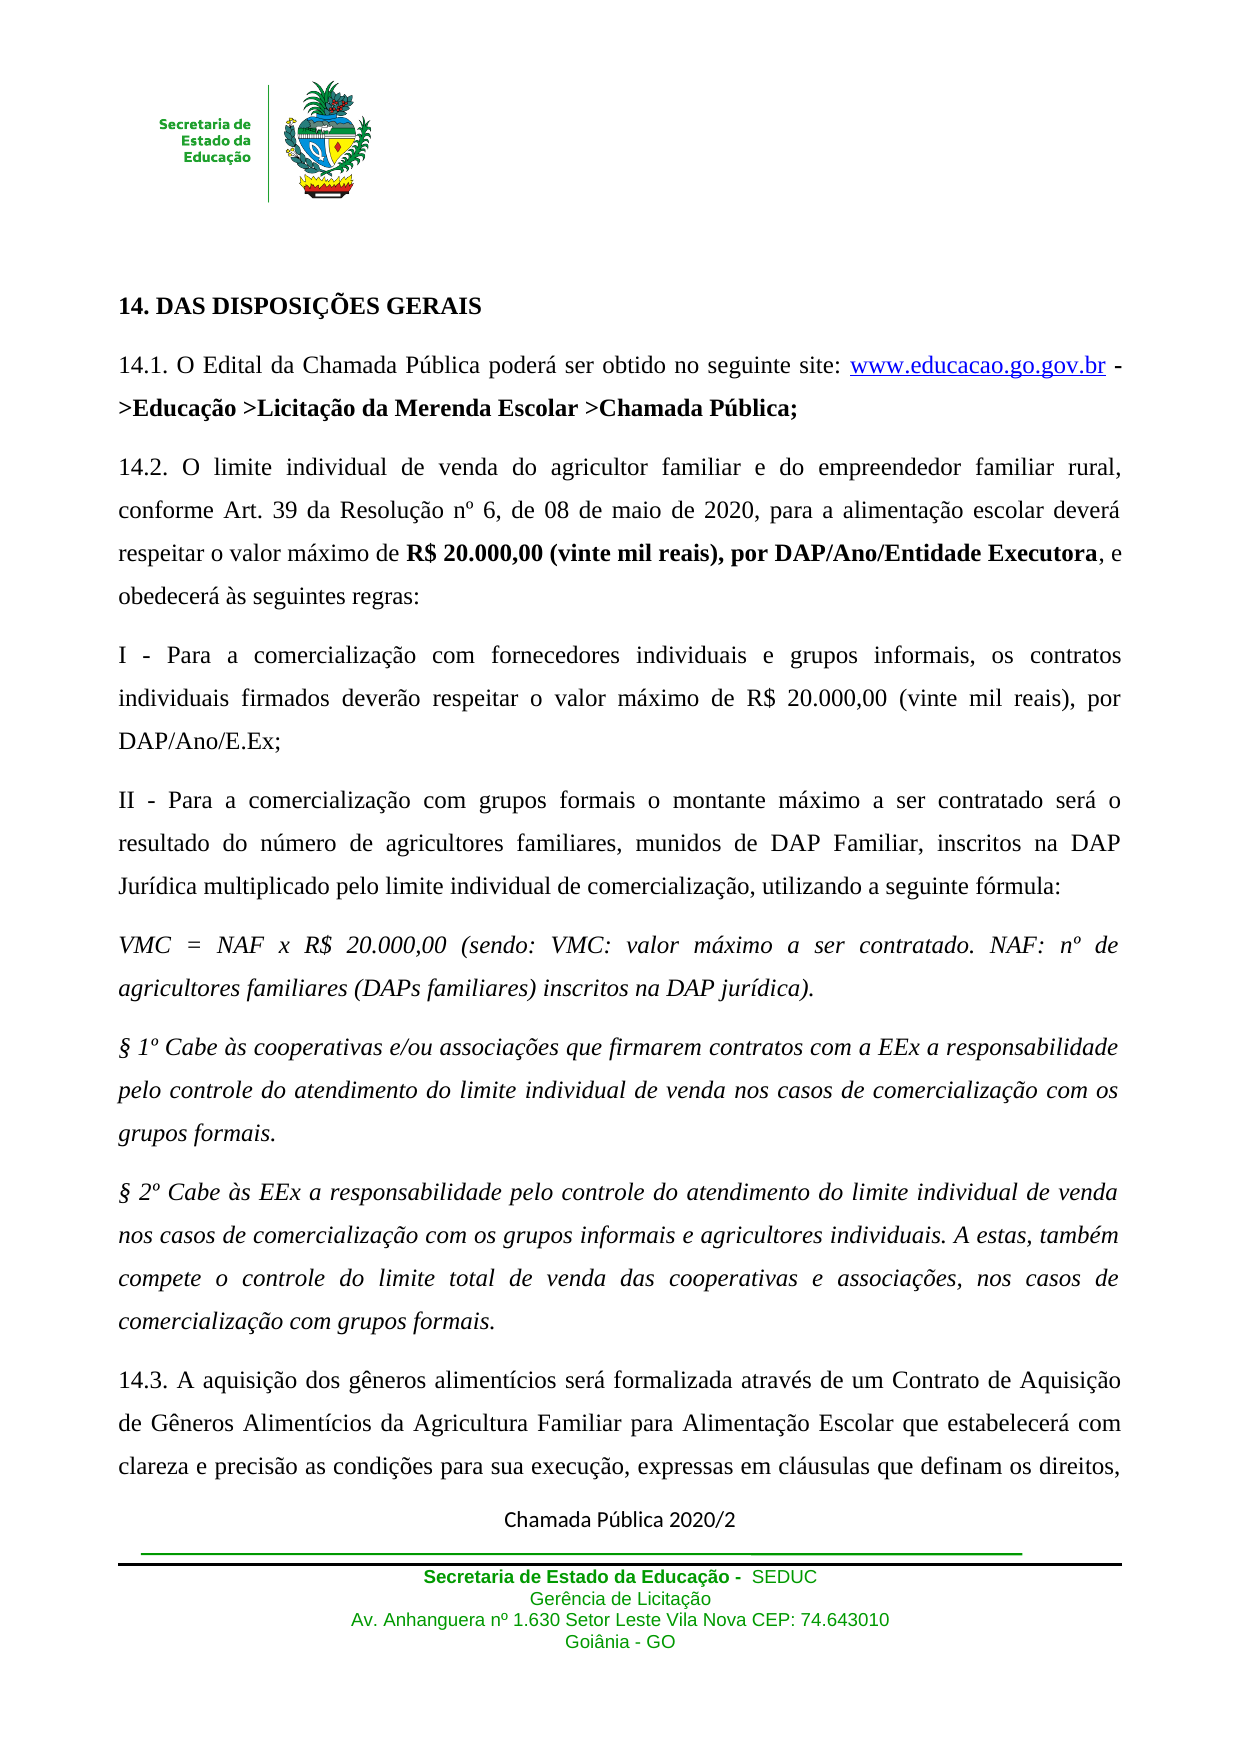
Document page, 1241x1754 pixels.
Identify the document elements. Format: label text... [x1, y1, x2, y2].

text § 1º Cabe às cooperativas e/ou associações que firmarem contratos com a EEx a responsabilidade pelo controle do atendimento do limite individual de venda nos casos de comercialização com os grupos formais. [118, 1032, 1122, 1147]
text 14.1. O Edital da Chamada Pública poderá ser obtido no seguinte site: www.educacao.go.gov.br ->Educação >Licitação da Merenda Escolar >Chamada Pública; [118, 350, 1122, 422]
text VMC = NAF x R$ 20.000,00 (sendo: VMC: valor máximo a ser contratado. NAF: nº de agricultores familiares (DAPs familiares) inscritos na DAP jurídica). [118, 930, 1122, 1002]
text § 2º Cabe às EEx a responsabilidade pelo controle do atendimento do limite individual de venda nos casos de comercialização com os grupos informais e agricultores individuais. A estas, também compete o controle do limite total de venda das cooperativas e associações, nos casos de comercialização com grupos formais. [118, 1177, 1122, 1335]
picture [118, 73, 412, 210]
text I - Para a comercialização com fornecedores individuais e grupos informais, os contratos individuais firmados deverão respeitar o valor máximo de R$ 20.000,00 (vinte mil reais), por DAP/Ano/E.Ex; [118, 640, 1122, 755]
text II - Para a comercialização com grupos formais o montante máximo a ser contratado será o resultado do número de agricultores familiares, munidos de DAP Familiar, inscritos na DAP Jurídica multiplicado pelo limite individual de comercialização, utilizando a seguinte fórmula: [118, 785, 1122, 900]
text 14.2. O limite individual de venda do agricultor familiar e do empreendedor familiar rural, conforme Art. 39 da Resolução nº 6, de 08 de maio de 2020, para a alimentação escolar deverá respeitar o valor máximo de R$ 20.000,00 (vinte mil reais), por DAP/Ano/Entidade Executora, e obedecerá às seguintes regras: [118, 452, 1122, 610]
text 14. DAS DISPOSIÇÕES GERAIS [118, 291, 1122, 320]
